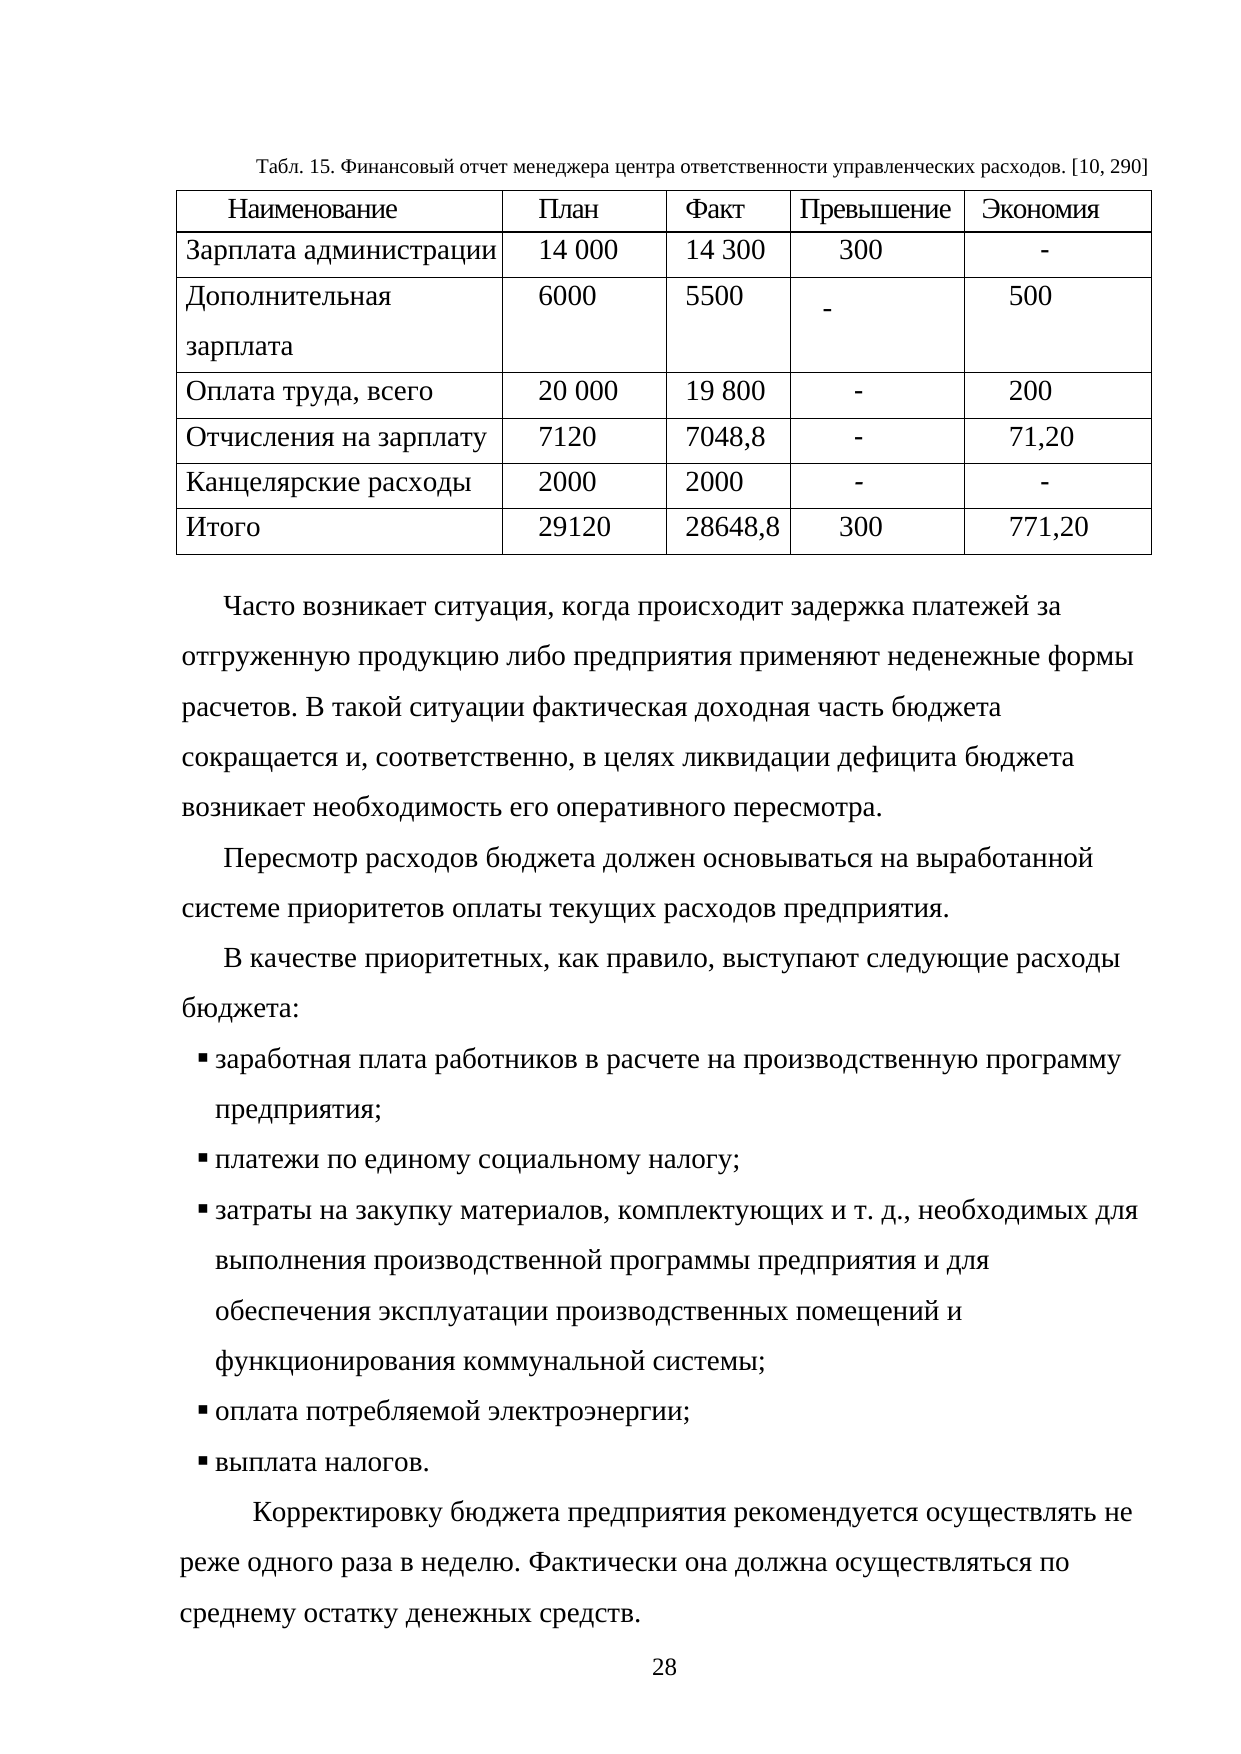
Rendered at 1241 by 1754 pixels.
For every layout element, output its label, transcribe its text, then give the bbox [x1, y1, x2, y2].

list оплата потребляемой электроэнергии; [196, 1393, 1149, 1427]
table_cell Дополнительная зарплата [177, 278, 502, 372]
table_cell 19 800 [667, 373, 790, 418]
table_cell Оплата труда, всего [177, 373, 502, 418]
table_header Экономия [965, 191, 1151, 231]
list заработная плата работников в расчете на производственную программу предприятия; [196, 1041, 1149, 1125]
table_header План [503, 191, 666, 231]
table_cell 2000 [667, 464, 790, 508]
table_cell - [791, 419, 964, 463]
table_cell 71,20 [965, 419, 1151, 463]
table_cell 200 [965, 373, 1151, 418]
table_cell 771,20 [965, 509, 1151, 553]
list выплата налогов. [196, 1444, 1149, 1477]
table_cell 300 [791, 233, 964, 277]
table_cell 29120 [503, 509, 666, 553]
table_cell - [965, 464, 1151, 508]
text Корректировку бюджета предприятия рекомендуется осуществлять не реже одного раза в неделю. Фактически она должна осуществляться по среднему остатку денежных средств. [179, 1494, 1152, 1628]
table_cell 14 300 [667, 233, 790, 277]
table_cell Отчисления на зарплату [177, 419, 502, 463]
table_cell - [791, 373, 964, 418]
table_cell 7048,8 [667, 419, 790, 463]
table_cell 14 000 [503, 233, 666, 277]
table_cell 6000 [503, 278, 666, 372]
text Пересмотр расходов бюджета должен основываться на выработанной системе приоритетов оплаты текущих расходов предприятия. [181, 840, 1152, 923]
list платежи по единому социальному налогу; [196, 1142, 1149, 1175]
table_cell 20 000 [503, 373, 666, 418]
list затраты на закупку материалов, комплектующих и т. д., необходимых для выполнения производственной программы предприятия и для обеспечения эксплуатации производственных помещений и функционирования коммунальной системы; [196, 1192, 1149, 1377]
table_cell - [791, 464, 964, 508]
table_cell - [791, 278, 964, 372]
table_cell Итого [177, 509, 502, 553]
text Табл. 15. Финансовый отчет менеджера центра ответственности управленческих расходов. [10, 290] [177, 154, 1152, 178]
text В качестве приоритетных, как правило, выступают следующие расходы бюджета: [181, 940, 1152, 1024]
table_header Наименование [177, 191, 502, 231]
table_cell 28648,8 [667, 509, 790, 553]
table_cell 5500 [667, 278, 790, 372]
table_cell 7120 [503, 419, 666, 463]
table_cell Канцелярские расходы [177, 464, 502, 508]
table_cell 300 [791, 509, 964, 553]
table_cell 2000 [503, 464, 666, 508]
table_cell 500 [965, 278, 1151, 372]
text Часто возникает ситуация, когда происходит задержка платежей за отгруженную продукцию либо предприятия применяют неденежные формы расчетов. В такой ситуации фактическая доходная часть бюджета сокращается и, соответственно, в целях ликвидации дефицита бюджета возникает необходимость его оперативного пересмотра. [181, 588, 1152, 823]
table_header Факт [667, 191, 790, 231]
table_cell Зарплата администрации [177, 233, 502, 277]
table_cell - [965, 233, 1151, 277]
table_header Превышение [791, 191, 964, 231]
